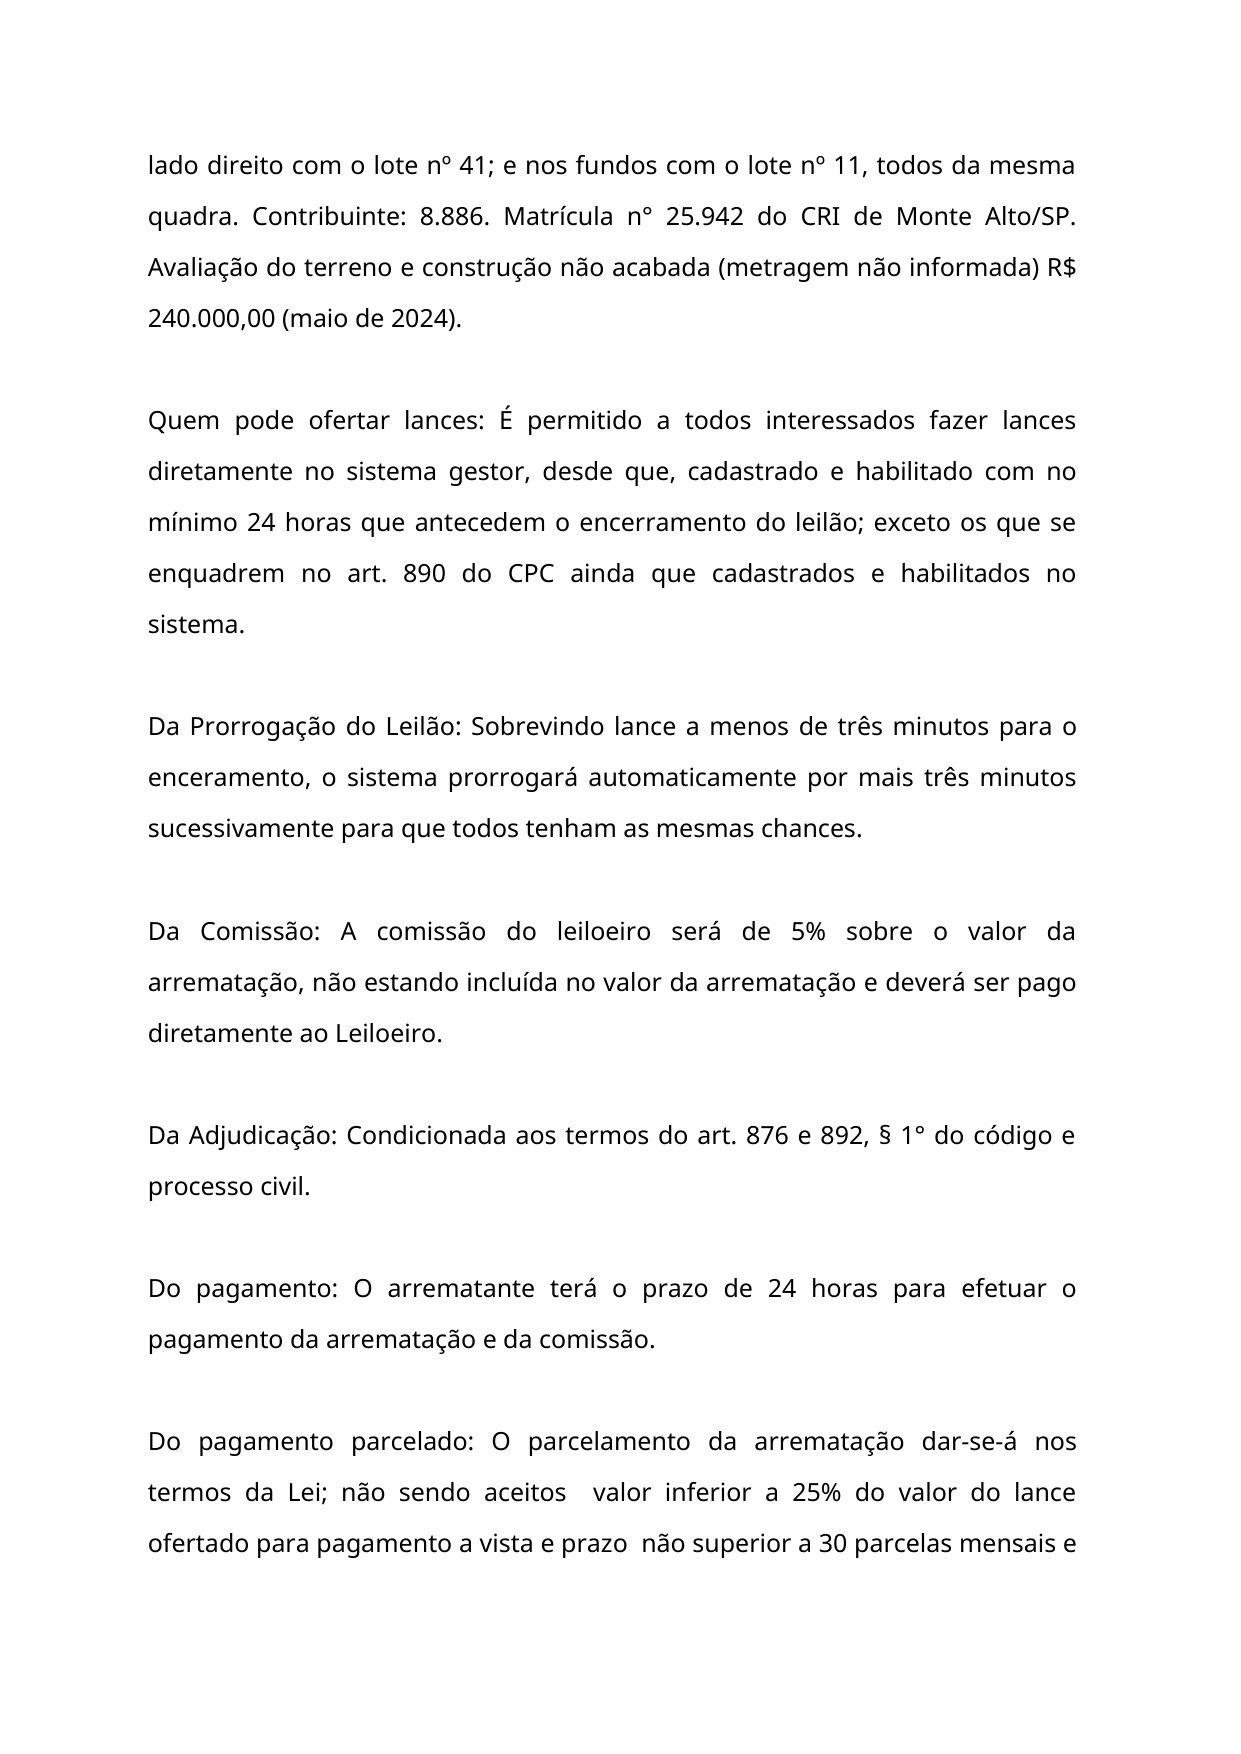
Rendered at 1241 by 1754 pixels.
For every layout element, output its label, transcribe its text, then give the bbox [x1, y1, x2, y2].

text Da Prorrogação do Leilão: Sobrevindo lance a menos de três minutos para o enceramento, o sistema prorrogará automaticamente por mais três minutos sucessivamente para que todos tenham as mesmas chances. [148, 709, 1078, 845]
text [148, 148, 1078, 335]
text Da Comissão: A comissão do leiloeiro será de 5% sobre o valor da arrematação, não estando incluída no valor da arrematação e deverá ser pago diretamente ao Leiloeiro. [148, 913, 1078, 1049]
text Quem pode ofertar lances: É permitido a todos interessados fazer lances diretamente no sistema gestor, desde que, cadastrado e habilitado com no mínimo 24 horas que antecedem o encerramento do leilão; exceto os que se enquadrem no art. 890 do CPC ainda que cadastrados e habilitados no sistema. [148, 403, 1078, 641]
text Da Adjudicação: Condicionada aos termos do art. 876 e 892, § 1° do código e processo civil. [148, 1117, 1078, 1202]
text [148, 1424, 1078, 1560]
text Do pagamento: O arrematante terá o prazo de 24 horas para efetuar o pagamento da arrematação e da comissão. [148, 1271, 1078, 1356]
